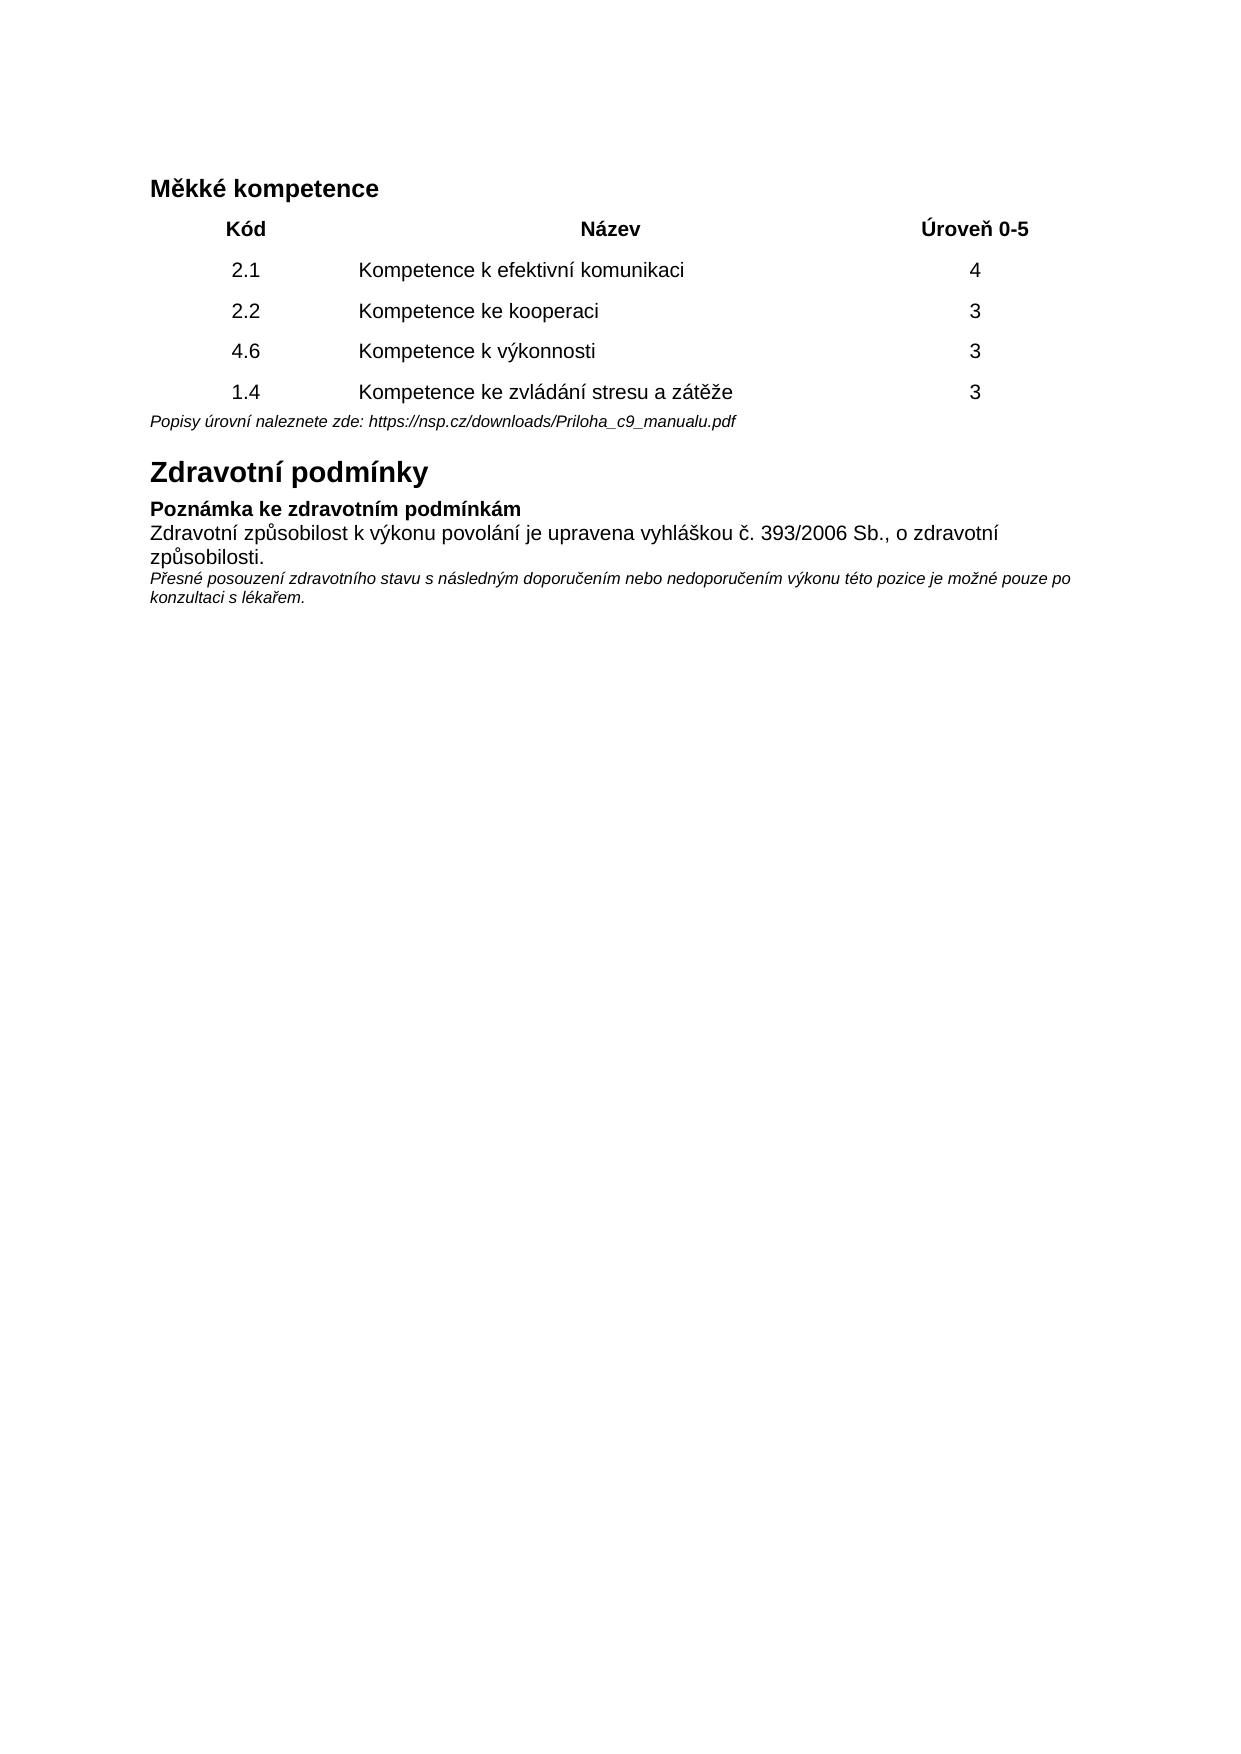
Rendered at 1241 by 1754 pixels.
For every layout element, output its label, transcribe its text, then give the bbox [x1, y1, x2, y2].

text Přesné posouzení zdravotního stavu s následným doporučením nebo nedoporučením výkonu této pozice je možné pouze po konzultaci s lékařem. [150, 569, 1090, 607]
table_cell 2.1 [142, 250, 350, 290]
subtitle Zdravotní podmínky [150, 455, 1090, 489]
table_cell 3 [871, 331, 1079, 371]
table_header Úroveň 0-5 [871, 209, 1079, 249]
table_cell 2.2 [142, 290, 350, 331]
text Zdravotní způsobilost k výkonu povolání je upravena vyhláškou č. 393/2006 Sb., o zdravotní způsobilosti. [150, 521, 1090, 569]
table_cell 4.6 [142, 331, 350, 371]
table_cell Kompetence ke kooperaci [350, 290, 871, 331]
table_header Kód [142, 209, 350, 249]
table_cell 4 [871, 250, 1079, 290]
text Poznámka ke zdravotním podmínkám [150, 497, 1090, 521]
text Popisy úrovní naleznete zde: https://nsp.cz/downloads/Priloha_c9_manualu.pdf [150, 412, 1090, 431]
table_cell 1.4 [142, 371, 350, 412]
table_cell Kompetence ke zvládání stresu a zátěže [350, 371, 871, 412]
table_cell Kompetence k výkonnosti [350, 331, 871, 371]
table_cell 3 [871, 371, 1079, 412]
table_cell Kompetence k efektivní komunikaci [350, 250, 871, 290]
table_header Název [350, 209, 871, 249]
table_cell 3 [871, 290, 1079, 331]
subtitle Měkké kompetence [150, 174, 1090, 203]
